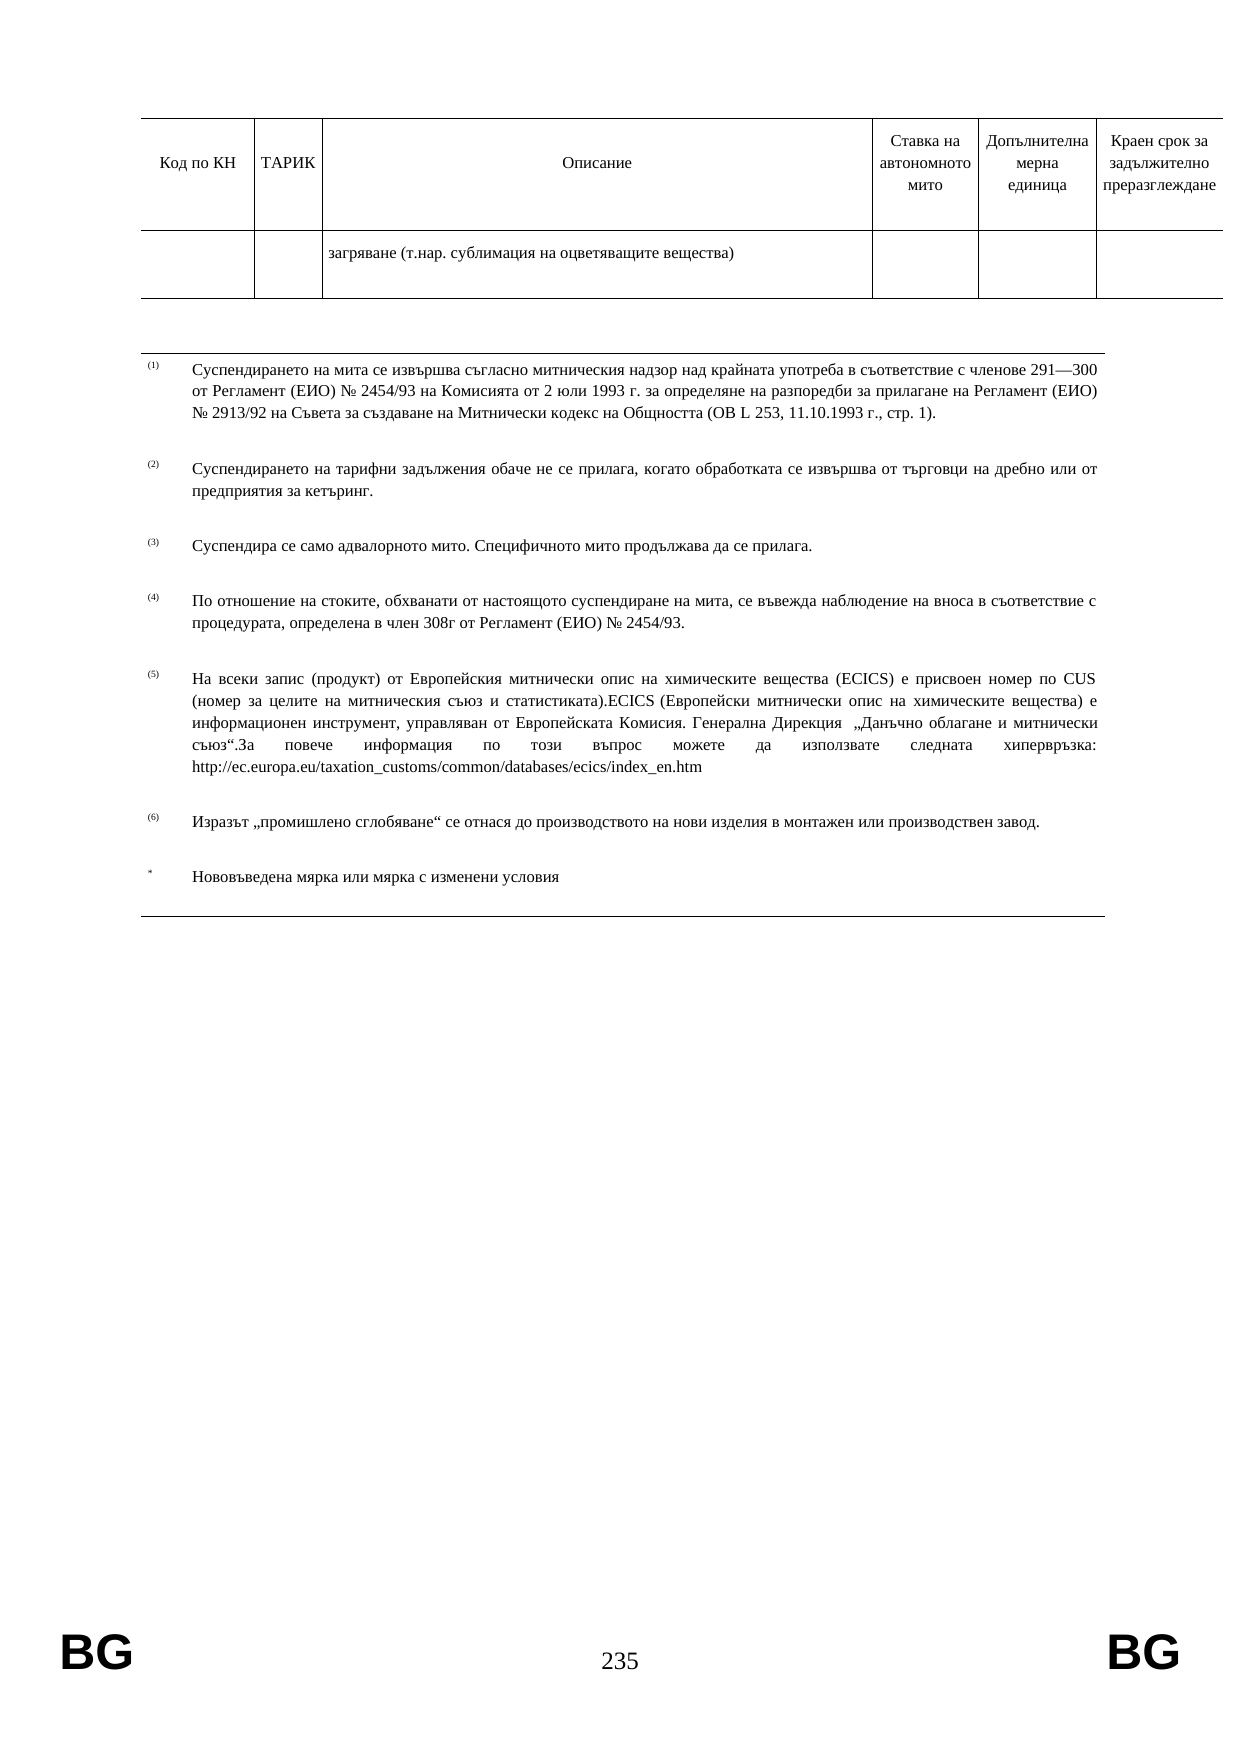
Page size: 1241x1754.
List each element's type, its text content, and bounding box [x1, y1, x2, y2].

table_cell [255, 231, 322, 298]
table_header Описание [323, 119, 872, 230]
table_header Код по КН [141, 119, 254, 230]
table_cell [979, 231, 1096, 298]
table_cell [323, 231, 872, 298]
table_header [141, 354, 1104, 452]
table_header Краен срок за задължително преразглеждане [1097, 119, 1223, 230]
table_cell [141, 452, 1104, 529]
table_header Ставка на автономното мито [873, 119, 978, 230]
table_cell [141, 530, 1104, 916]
table_header ТАРИК [255, 119, 322, 230]
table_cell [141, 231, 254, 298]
table_header Допълнителна мерна единица [979, 119, 1096, 230]
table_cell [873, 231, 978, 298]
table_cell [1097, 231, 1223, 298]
